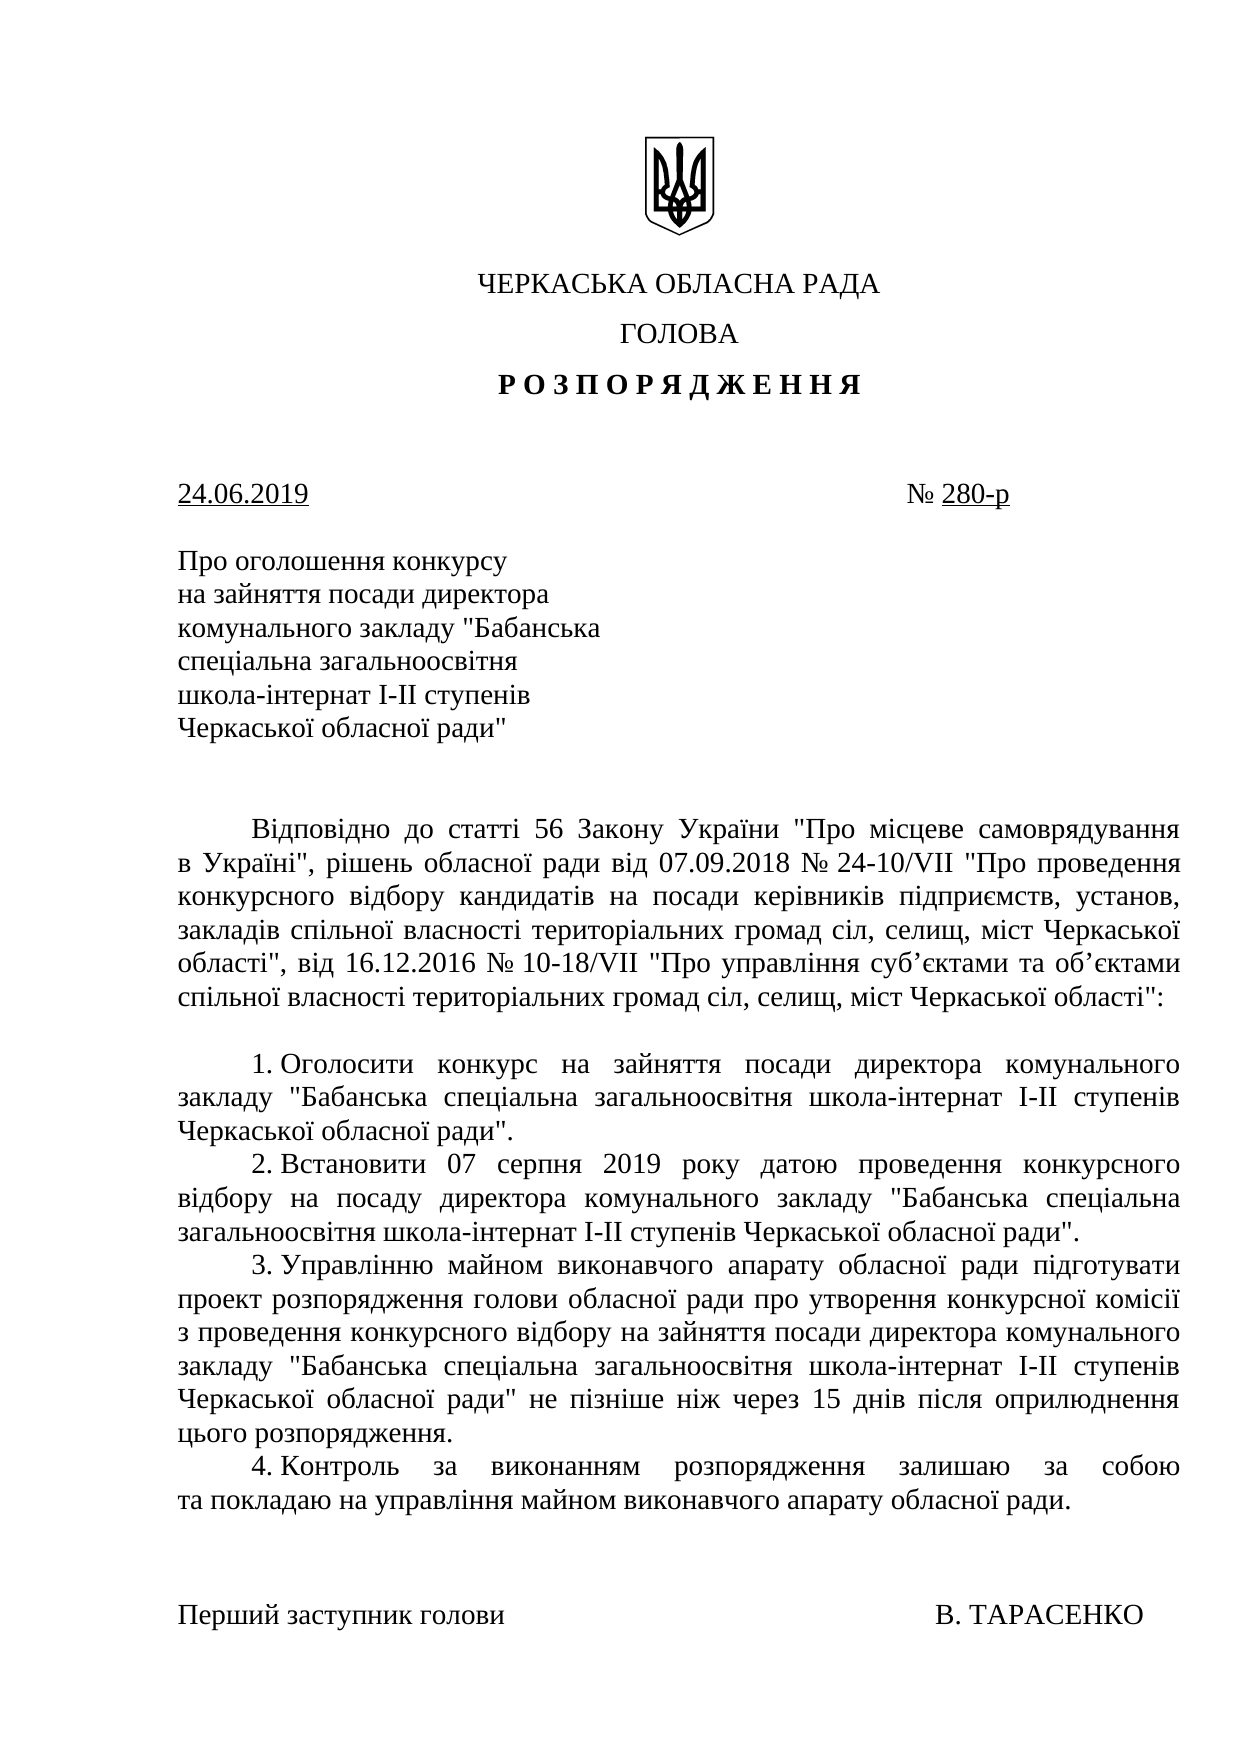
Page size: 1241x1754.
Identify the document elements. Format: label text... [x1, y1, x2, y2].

text ГОЛОВА [177, 317, 1181, 350]
text Відповідно до статті 56 Закону України "Про місцеве самоврядування в Україні", рішень обласної ради від 07.09.2018 № 24-10/VІІ "Про проведення конкурсного відбору кандидатів на посади керівників підприємств, установ, закладів спільної власності територіальних громад сіл, селищ, міст Черкаської області", від 16.12.2016 № 10-18/VII "Про управління суб’єктами та об’єктами спільної власності територіальних громад сіл, селищ, міст Черкаської області": [177, 811, 1181, 1012]
text Про оголошення конкурсу [177, 543, 1181, 576]
picture [622, 118, 736, 254]
text Черкаської обласної ради" [177, 711, 1181, 744]
text школа-інтернат І-ІІ ступенів [177, 677, 1181, 711]
text спеціальна загальноосвітня [177, 643, 1181, 677]
text Р О З П О Р Я Д Ж Е Н Н Я [177, 367, 1181, 400]
text ЧЕРКАСЬКА ОБЛАСНА РАДА [177, 266, 1181, 300]
text на зайняття посади директора [177, 576, 1181, 610]
text 3. Управлінню майном виконавчого апарату обласної ради підготувати проект розпорядження голови обласної ради про утворення конкурсної комісії з проведення конкурсного відбору на зайняття посади директора комунального закладу "Бабанська спеціальна загальноосвітня школа-інтернат І-ІІ ступенів Черкаської обласної ради" не пізніше ніж через 15 днів після оприлюднення цього розпорядження. [177, 1247, 1181, 1448]
text 24.06.2019 № 280-р [177, 476, 1181, 509]
text 4. Контроль за виконанням розпорядження залишаю за собою та покладаю на управління майном виконавчого апарату обласної ради. [177, 1448, 1181, 1516]
text комунального закладу "Бабанська [177, 610, 1181, 643]
text 2. Встановити 07 серпня 2019 року датою проведення конкурсного відбору на посаду директора комунального закладу "Бабанська спеціальна загальноосвітня школа-інтернат І-ІІ ступенів Черкаської обласної ради". [177, 1147, 1181, 1247]
text Перший заступник голови В. ТАРАСЕНКО [177, 1597, 1181, 1631]
text 1. Оголосити конкурс на зайняття посади директора комунального закладу "Бабанська спеціальна загальноосвітня школа-інтернат І-ІІ ступенів Черкаської обласної ради". [177, 1046, 1181, 1147]
